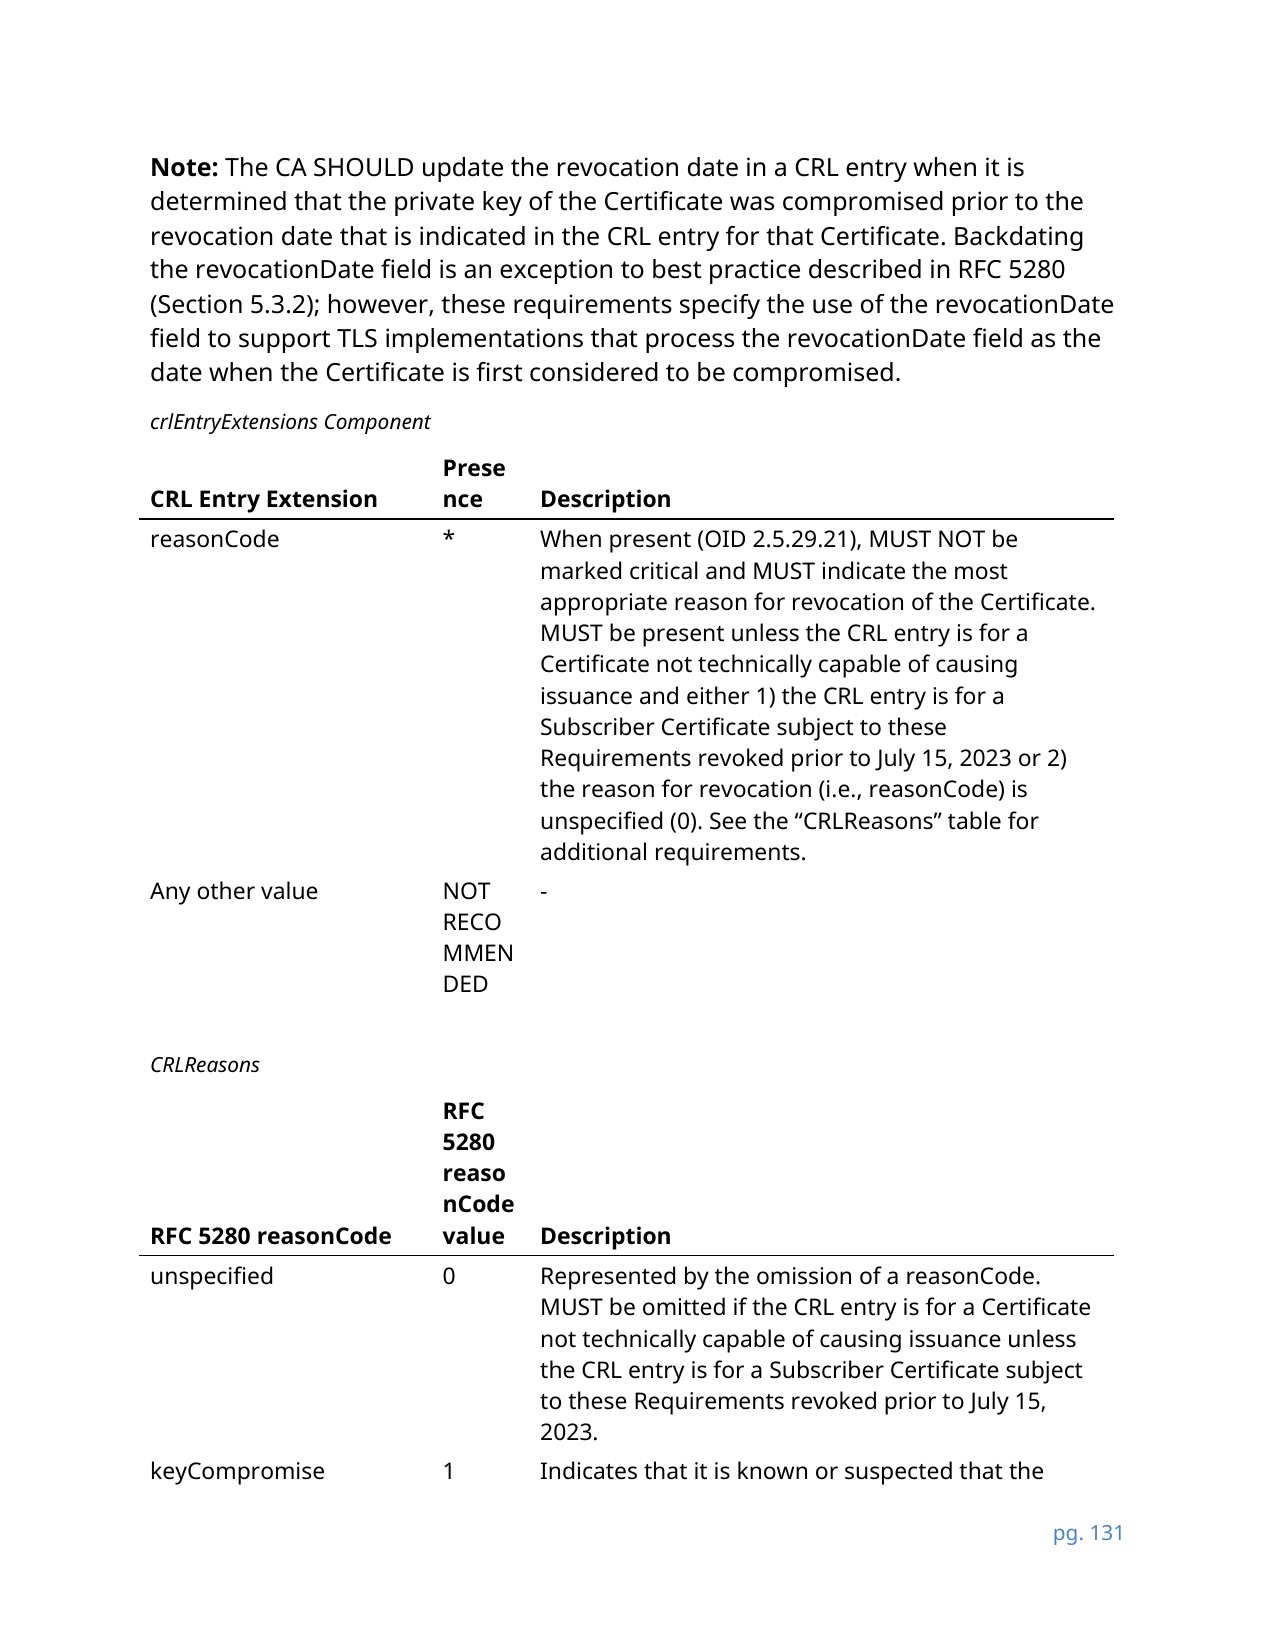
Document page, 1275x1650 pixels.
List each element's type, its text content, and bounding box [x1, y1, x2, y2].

text Note: The CA SHOULD update the revocation date in a CRL entry when it is determined that the private key of the Certificate was compromised prior to the revocation date that is indicated in the CRL entry for that Certificate. Backdating the revocationDate field is an exception to best practice described in RFC 5280 (Section 5.3.2); however, these requirements specify the use of the revocationDate field to support TLS implementations that process the revocationDate field as the date when the Certificate is first considered to be compromised. [150, 150, 1125, 388]
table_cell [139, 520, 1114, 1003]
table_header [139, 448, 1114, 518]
text crlEntryExtensions Component [150, 407, 1125, 436]
text CRLReasons [150, 1050, 1125, 1078]
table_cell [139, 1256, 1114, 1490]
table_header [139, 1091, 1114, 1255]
